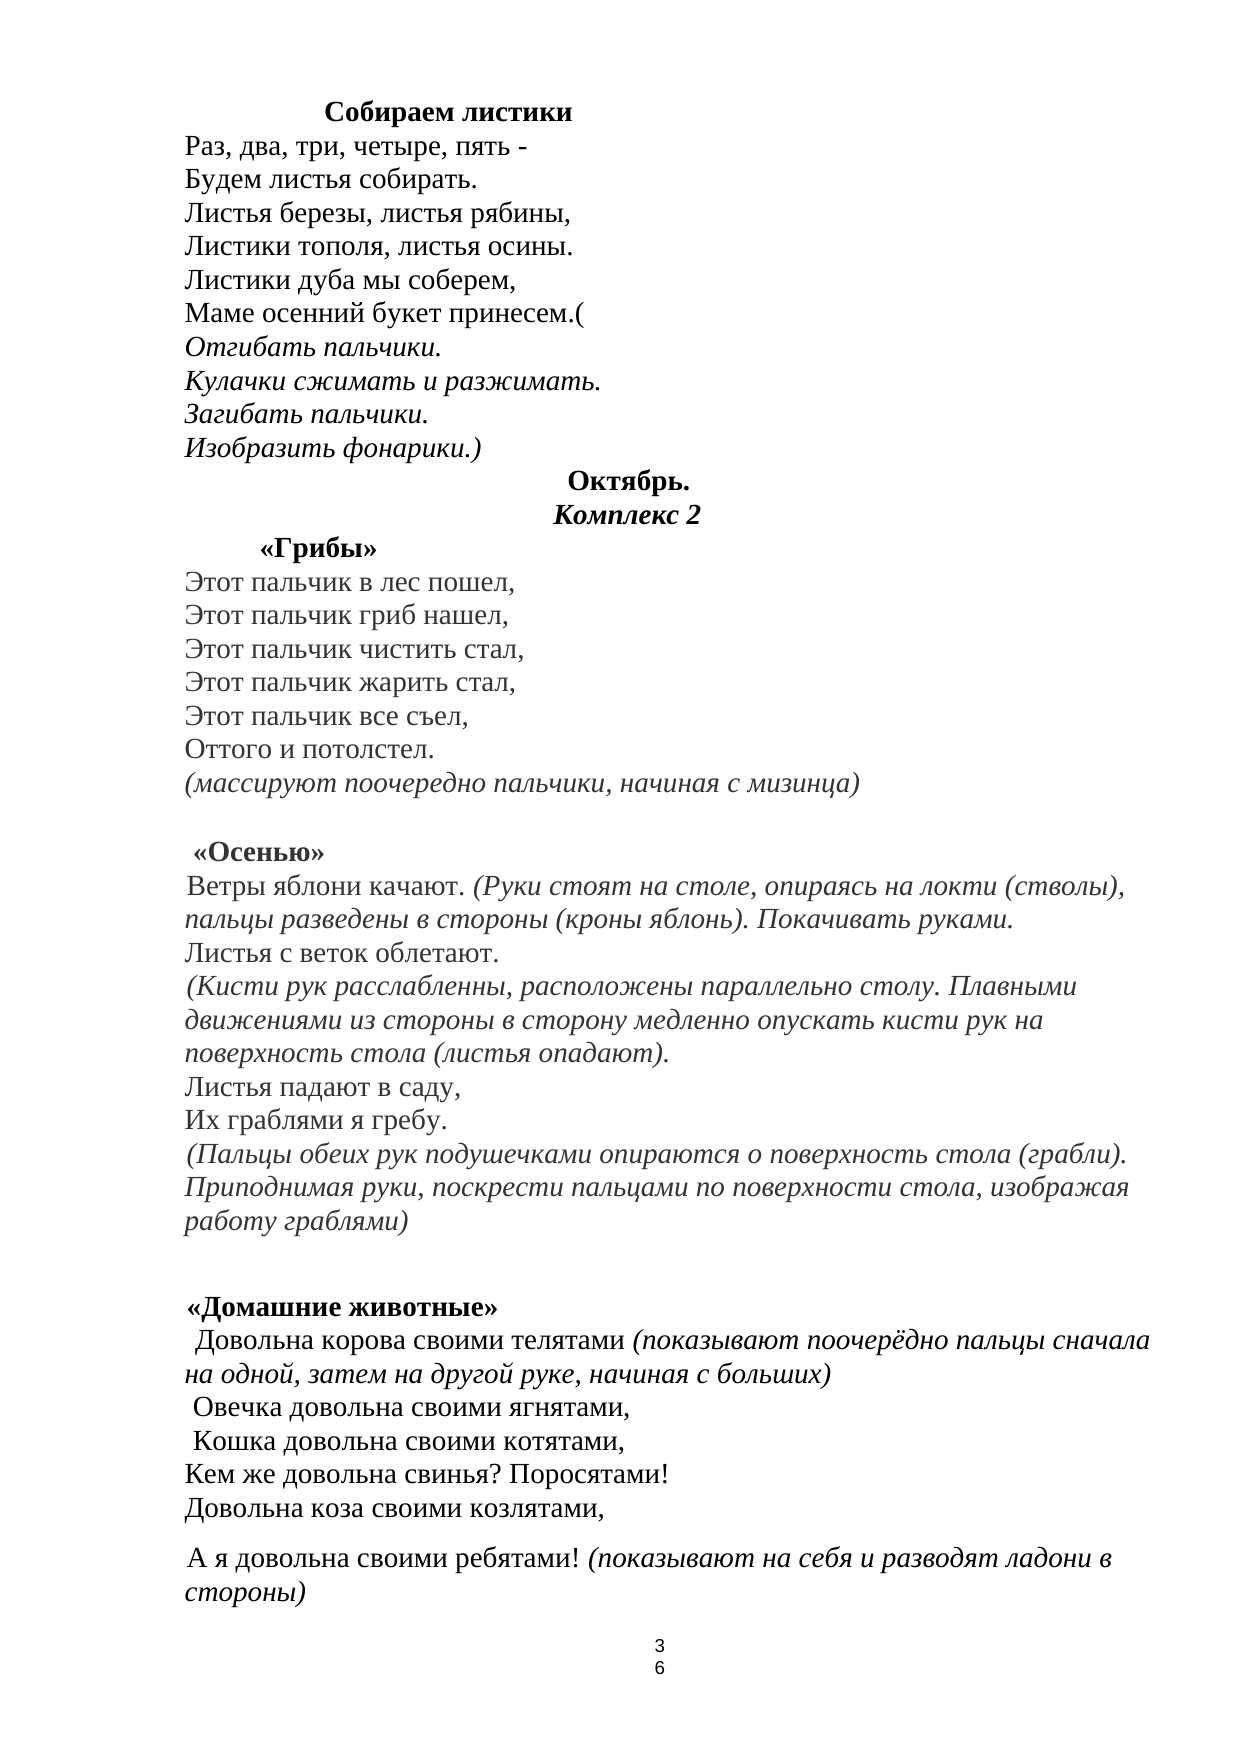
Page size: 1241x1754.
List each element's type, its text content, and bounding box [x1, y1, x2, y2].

text Их граблями я гребу. [93, 1102, 1164, 1136]
text Этот пальчик в лес пошел, [93, 564, 1164, 597]
text Октябрь. [93, 463, 1164, 497]
text «Грибы» [259, 530, 1164, 564]
text Этот пальчик гриб нашел, [93, 597, 1164, 631]
text Этот пальчик жарить стал, [93, 664, 1164, 698]
text Этот пальчик все съел, [93, 698, 1164, 732]
text (Пальцы обеих рук подушечками опираются о поверхность стола (грабли). Приподнимая руки, поскрести пальцами по поверхности стола, изображая работу граблями) [184, 1136, 1164, 1237]
text Отгибать пальчики. [93, 329, 1164, 363]
text Изобразить фонарики.) [93, 430, 1164, 463]
text Комплекс 2 [93, 497, 1164, 530]
text Кем же довольна свинья? Поросятами! [93, 1456, 1164, 1490]
text Овечка довольна своими ягнятами, [93, 1389, 1164, 1423]
text Листики дуба мы соберем, [93, 262, 1164, 296]
text Листья с веток облетают. [93, 935, 1164, 968]
text Довольна коза своими козлятами, [93, 1490, 1164, 1523]
text А я довольна своими ребятами! (показывают на себя и разводят ладони в стороны) [184, 1540, 1164, 1607]
text (массируют поочередно пальчики, начиная с мизинца) [93, 765, 1164, 799]
text Маме осенний букет принесем.( [93, 296, 1164, 329]
text Загибать пальчики. [93, 396, 1164, 430]
text Раз, два, три, четыре, пять - [93, 128, 1164, 161]
text Листья березы, листья рябины, [93, 195, 1164, 228]
text Собираем листики [324, 94, 1164, 128]
text (Кисти рук расслабленны, расположены параллельно столу. Плавными движениями из стороны в сторону медленно опускать кисти рук на поверхность стола (листья опадают). [184, 968, 1164, 1069]
text Оттого и потолстел. [93, 732, 1164, 765]
text Листья падают в саду, [93, 1069, 1164, 1102]
text Кошка довольна своими котятами, [93, 1423, 1164, 1456]
text Довольна корова своими телятами (показывают поочерёдно пальцы сначала на одной, затем на другой руке, начиная с больших) [184, 1322, 1164, 1389]
text Ветры яблони качают. (Руки стоят на столе, опираясь на локти (стволы), пальцы разведены в стороны (кроны яблонь). Покачивать руками. [184, 868, 1164, 935]
text Этот пальчик чистить стал, [93, 631, 1164, 664]
text Листики тополя, листья осины. [93, 228, 1164, 262]
text «Осенью» [93, 834, 1164, 868]
text Кулачки сжимать и разжимать. [93, 363, 1164, 396]
text Будем листья собирать. [93, 161, 1164, 195]
text «Домашние животные» [184, 1289, 1164, 1322]
